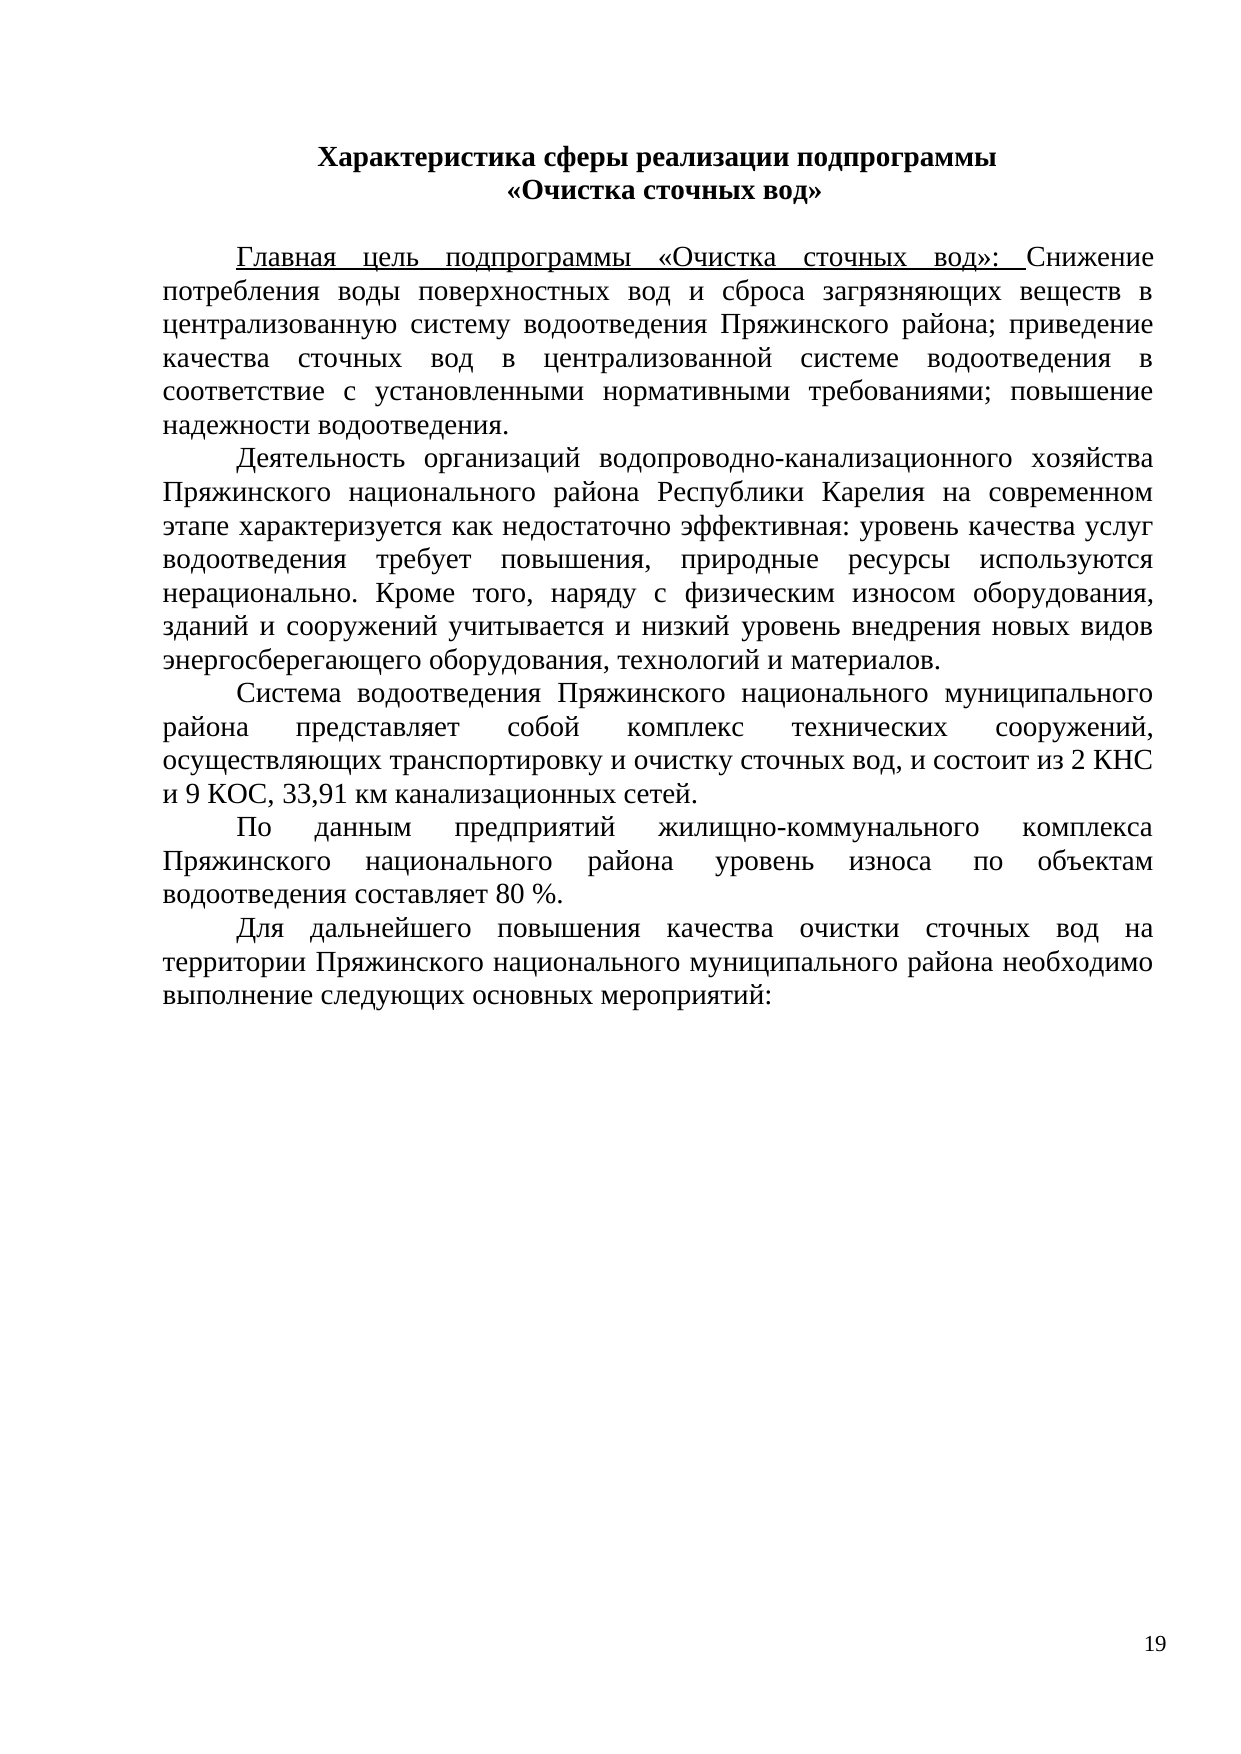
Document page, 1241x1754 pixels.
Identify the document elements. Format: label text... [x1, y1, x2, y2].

text По данным предприятий жилищно-коммунального комплекса Пряжинского национального района уровень износа по объектам водоотведения составляет 80 %. [162, 809, 1153, 910]
subtitle Характеристика сферы реализации подпрограммы «Очистка сточных вод» [162, 139, 1166, 206]
text Главная цель подпрограммы «Очистка сточных вод»: Снижение потребления воды поверхностных вод и сброса загрязняющих веществ в централизованную систему водоотведения Пряжинского района; приведение качества сточных вод в централизованной системе водоотведения в соответствие с установленными нормативными требованиями; повышение надежности водоотведения. [162, 239, 1154, 441]
text Деятельность организаций водопроводно-канализационного хозяйства Пряжинского национального района Республики Карелия на современном этапе характеризуется как недостаточно эффективная: уровень качества услуг водоотведения требует повышения, природные ресурсы используются нерационально. Кроме того, наряду с физическим износом оборудования, зданий и сооружений учитывается и низкий уровень внедрения новых видов энергосберегающего оборудования, технологий и материалов. [162, 441, 1154, 675]
text Для дальнейшего повышения качества очистки сточных вод на территории Пряжинского национального муниципального района необходимо выполнение следующих основных мероприятий: [162, 910, 1154, 1011]
text Система водоотведения Пряжинского национального муниципального района представляет собой комплекс технических сооружений, осуществляющих транспортировку и очистку сточных вод, и состоит из 2 КНС и 9 КОС, 33,91 км канализационных сетей. [162, 675, 1154, 809]
